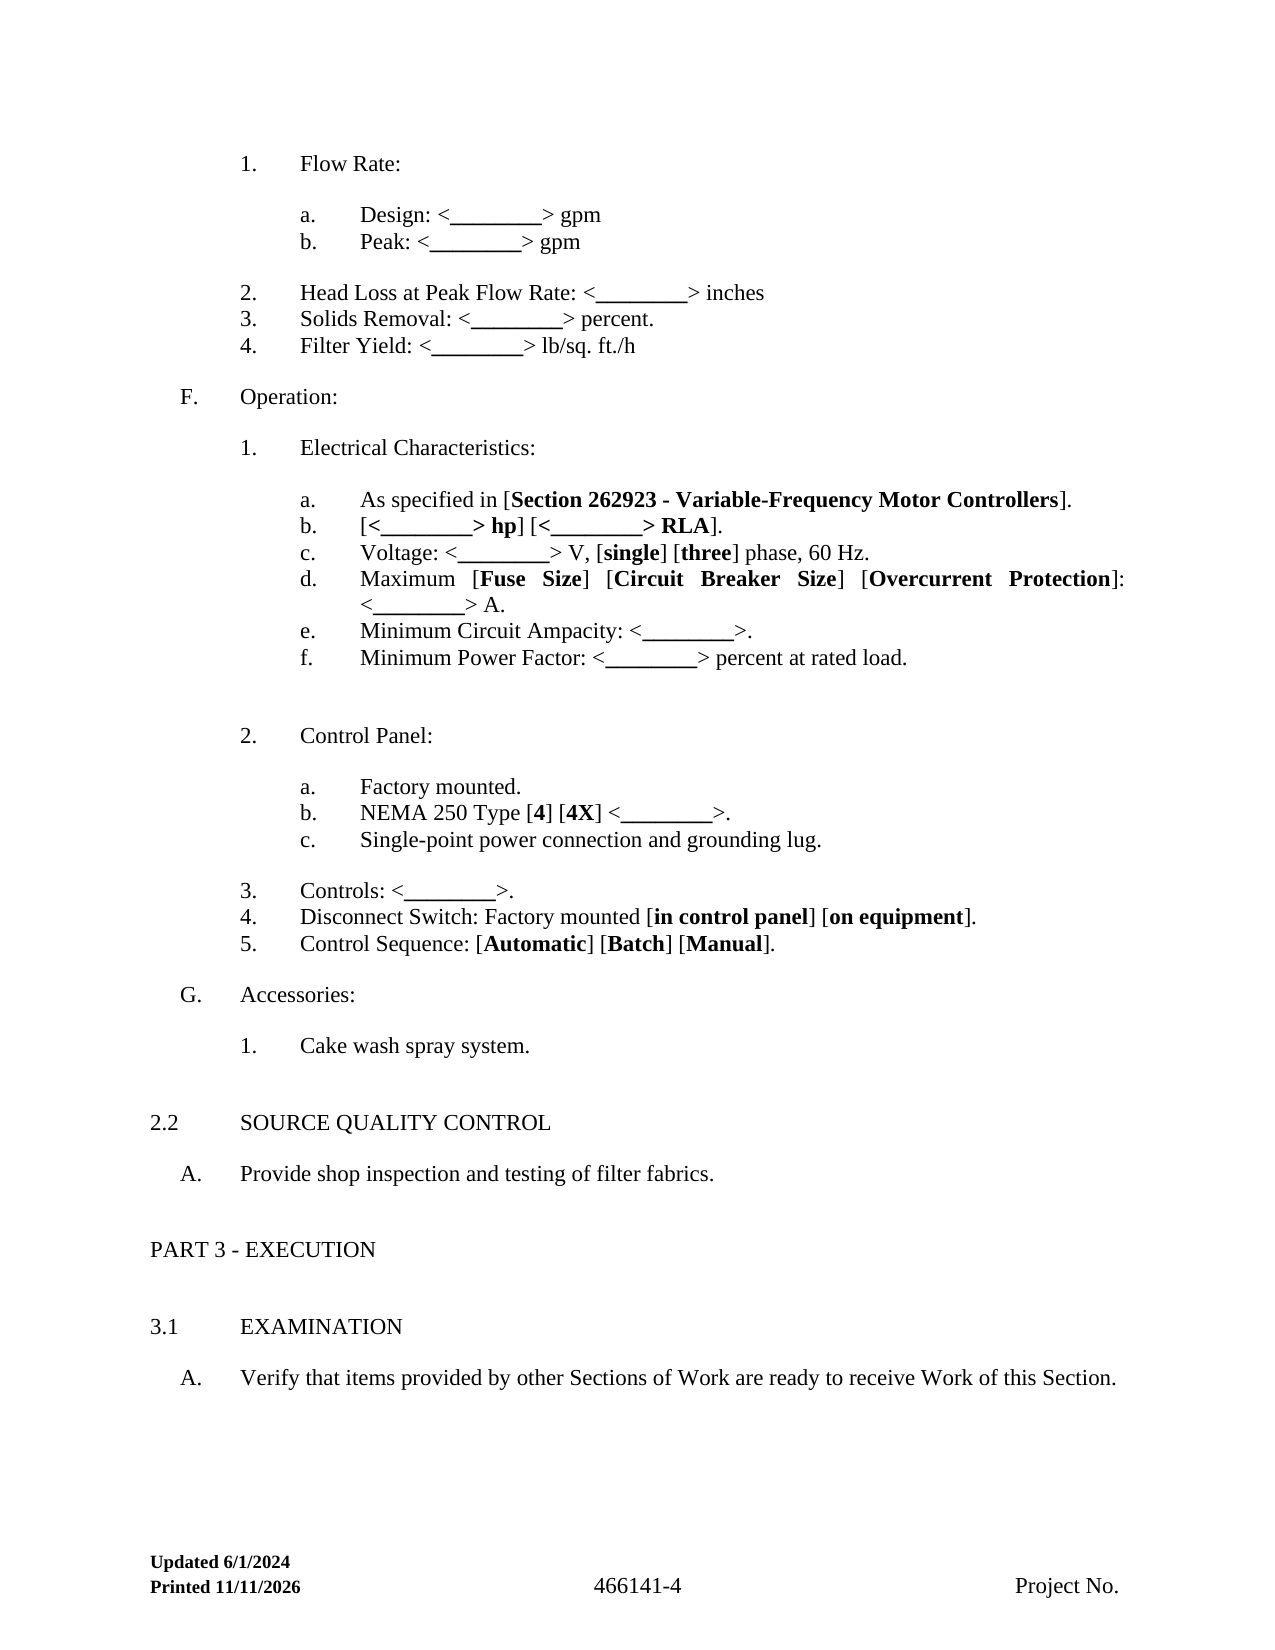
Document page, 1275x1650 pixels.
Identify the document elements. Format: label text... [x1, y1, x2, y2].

text Filter Yield: <________> lb/sq. ft./h [240, 332, 1125, 358]
text Maximum [Fuse Size] [Circuit Breaker Size] [Overcurrent Protection]: <________> A. [300, 565, 1125, 618]
text Operation: [180, 383, 1125, 409]
text Accessories: [180, 981, 1125, 1007]
text Solids Removal: <________> percent. [240, 305, 1125, 332]
text [<________> hp] [<________> RLA]. [300, 512, 1125, 538]
text As specified in [Section 262923 - Variable-Frequency Motor Controllers]. [300, 486, 1125, 512]
text Head Loss at Peak Flow Rate: <________> inches [240, 279, 1125, 305]
text Electrical Characteristics: [240, 434, 1125, 461]
text Factory mounted. [300, 773, 1125, 799]
text EXAMINATION [150, 1313, 1125, 1339]
text Voltage: <________> V, [single] [three] phase, 60 Hz. [300, 538, 1125, 565]
text Cake wash spray system. [240, 1032, 1125, 1059]
text Control Panel: [240, 722, 1125, 748]
text Minimum Power Factor: <________> percent at rated load. [300, 644, 1125, 670]
text Single-point power connection and grounding lug. [300, 826, 1125, 852]
text Minimum Circuit Ampacity: <________>. [300, 618, 1125, 644]
text Peak: <________> gpm [300, 228, 1125, 254]
text Disconnect Switch: Factory mounted [in control panel] [on equipment]. [240, 903, 1125, 930]
text NEMA 250 Type [4] [4X] <________>. [300, 799, 1125, 826]
text Control Sequence: [Automatic] [Batch] [Manual]. [240, 930, 1125, 956]
text SOURCE QUALITY CONTROL [150, 1109, 1125, 1135]
text Design: <________> gpm [300, 201, 1125, 228]
text Verify that items provided by other Sections of Work are ready to receive Work of this Section. [180, 1364, 1125, 1391]
text Provide shop inspection and testing of filter fabrics. [180, 1160, 1125, 1187]
text Controls: <________>. [240, 877, 1125, 903]
text Flow Rate: [240, 150, 1125, 176]
text EXECUTION [150, 1237, 1125, 1263]
